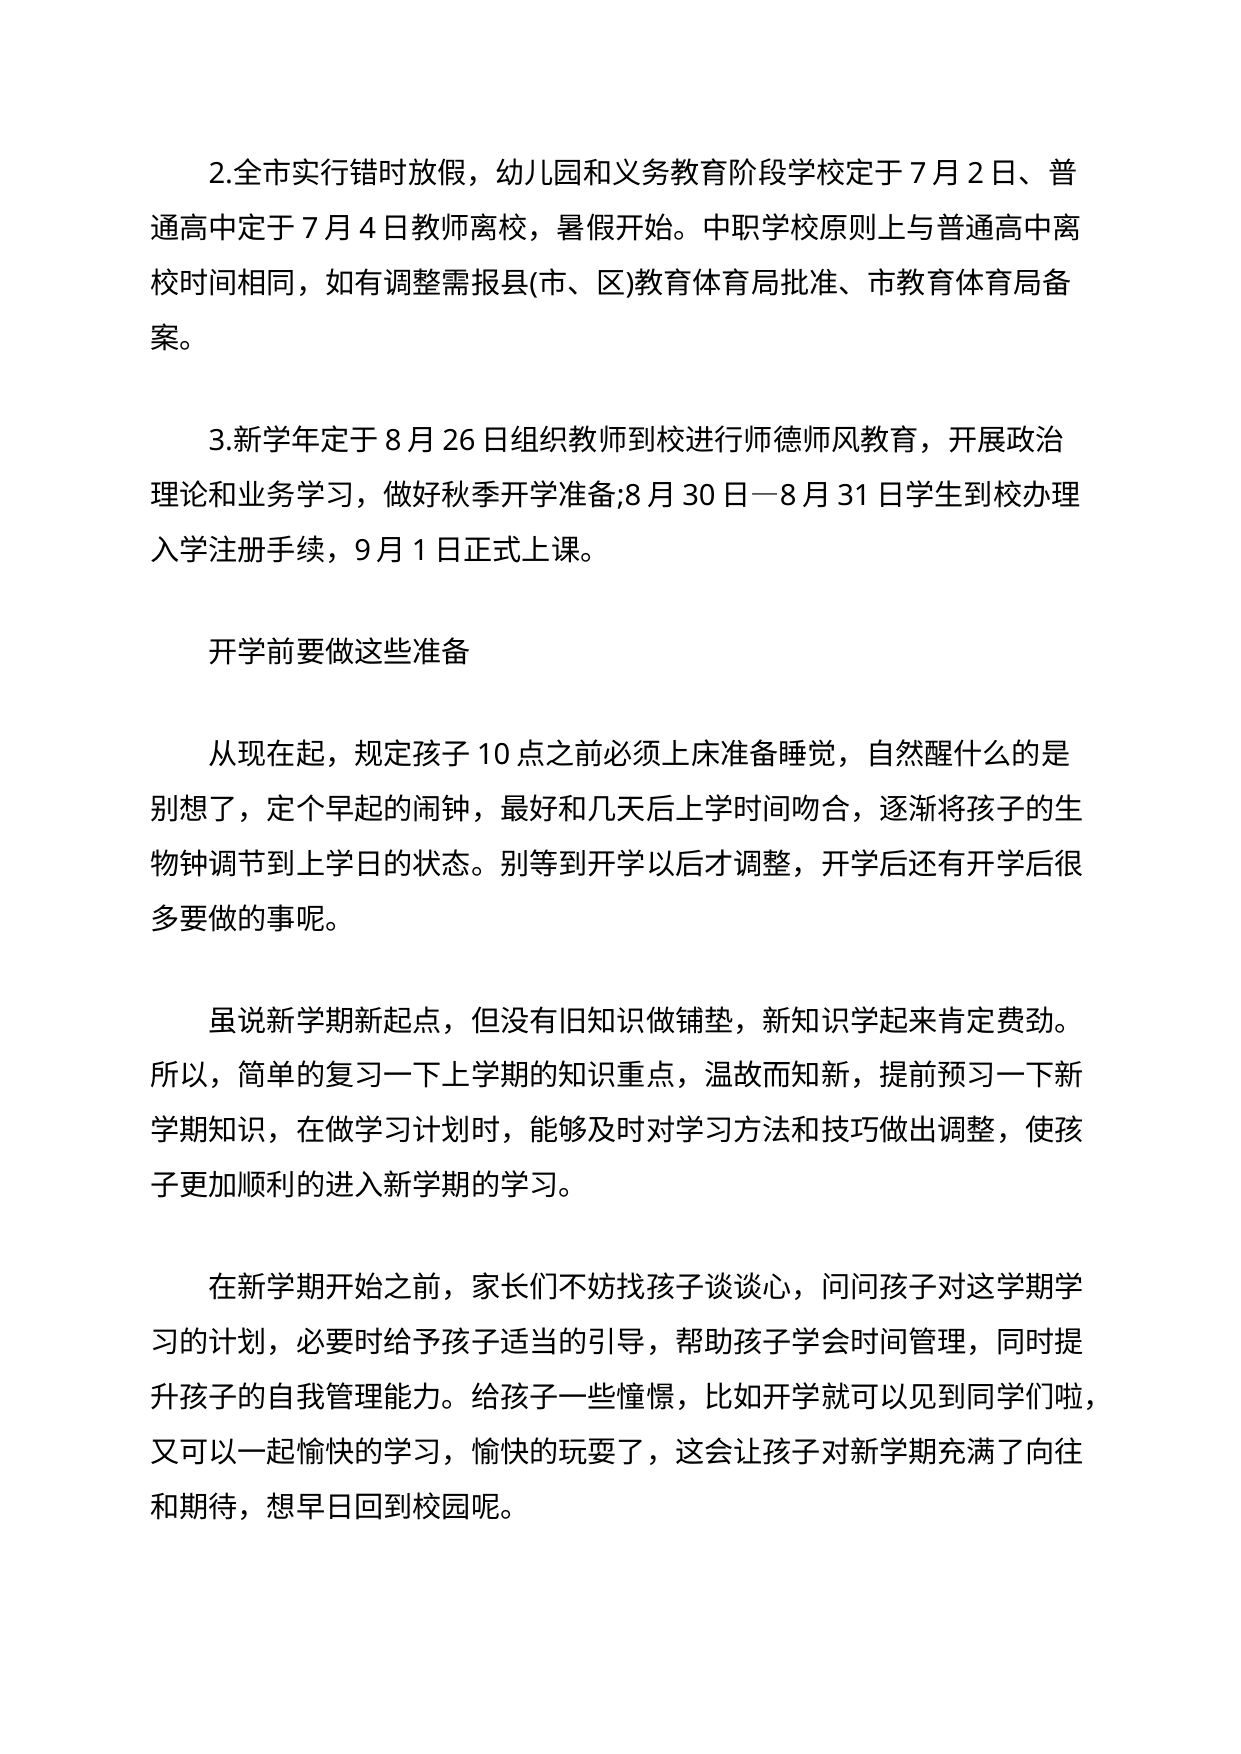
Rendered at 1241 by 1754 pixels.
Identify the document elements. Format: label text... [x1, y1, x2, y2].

text 2.全市实行错时放假，幼儿园和义务教育阶段学校定于7月2日、普通高中定于7月4日教师离校，暑假开始。中职学校原则上与普通高中离校时间相同，如有调整需报县(市、区)教育体育局批准、市教育体育局备案。 [150, 150, 1090, 357]
text 开学前要做这些准备 [150, 629, 1090, 671]
text 在新学期开始之前，家长们不妨找孩子谈谈心，问问孩子对这学期学习的计划，必要时给予孩子适当的引导，帮助孩子学会时间管理，同时提升孩子的自我管理能力。给孩子一些憧憬，比如开学就可以见到同学们啦，又可以一起愉快的学习，愉快的玩耍了，这会让孩子对新学期充满了向往和期待，想早日回到校园呢。 [150, 1263, 1090, 1525]
text 从现在起，规定孩子10点之前必须上床准备睡觉，自然醒什么的是别想了，定个早起的闹钟，最好和几天后上学时间吻合，逐渐将孩子的生物钟调节到上学日的状态。别等到开学以后才调整，开学后还有开学后很多要做的事呢。 [150, 731, 1090, 938]
text 虽说新学期新起点，但没有旧知识做铺垫，新知识学起来肯定费劲。所以，简单的复习一下上学期的知识重点，温故而知新，提前预习一下新学期知识，在做学习计划时，能够及时对学习方法和技巧做出调整，使孩子更加顺利的进入新学期的学习。 [150, 997, 1090, 1204]
text 3.新学年定于8月26日组织教师到校进行师德师风教育，开展政治理论和业务学习，做好秋季开学准备;8月30日—8月31日学生到校办理入学注册手续，9月1日正式上课。 [150, 417, 1090, 569]
